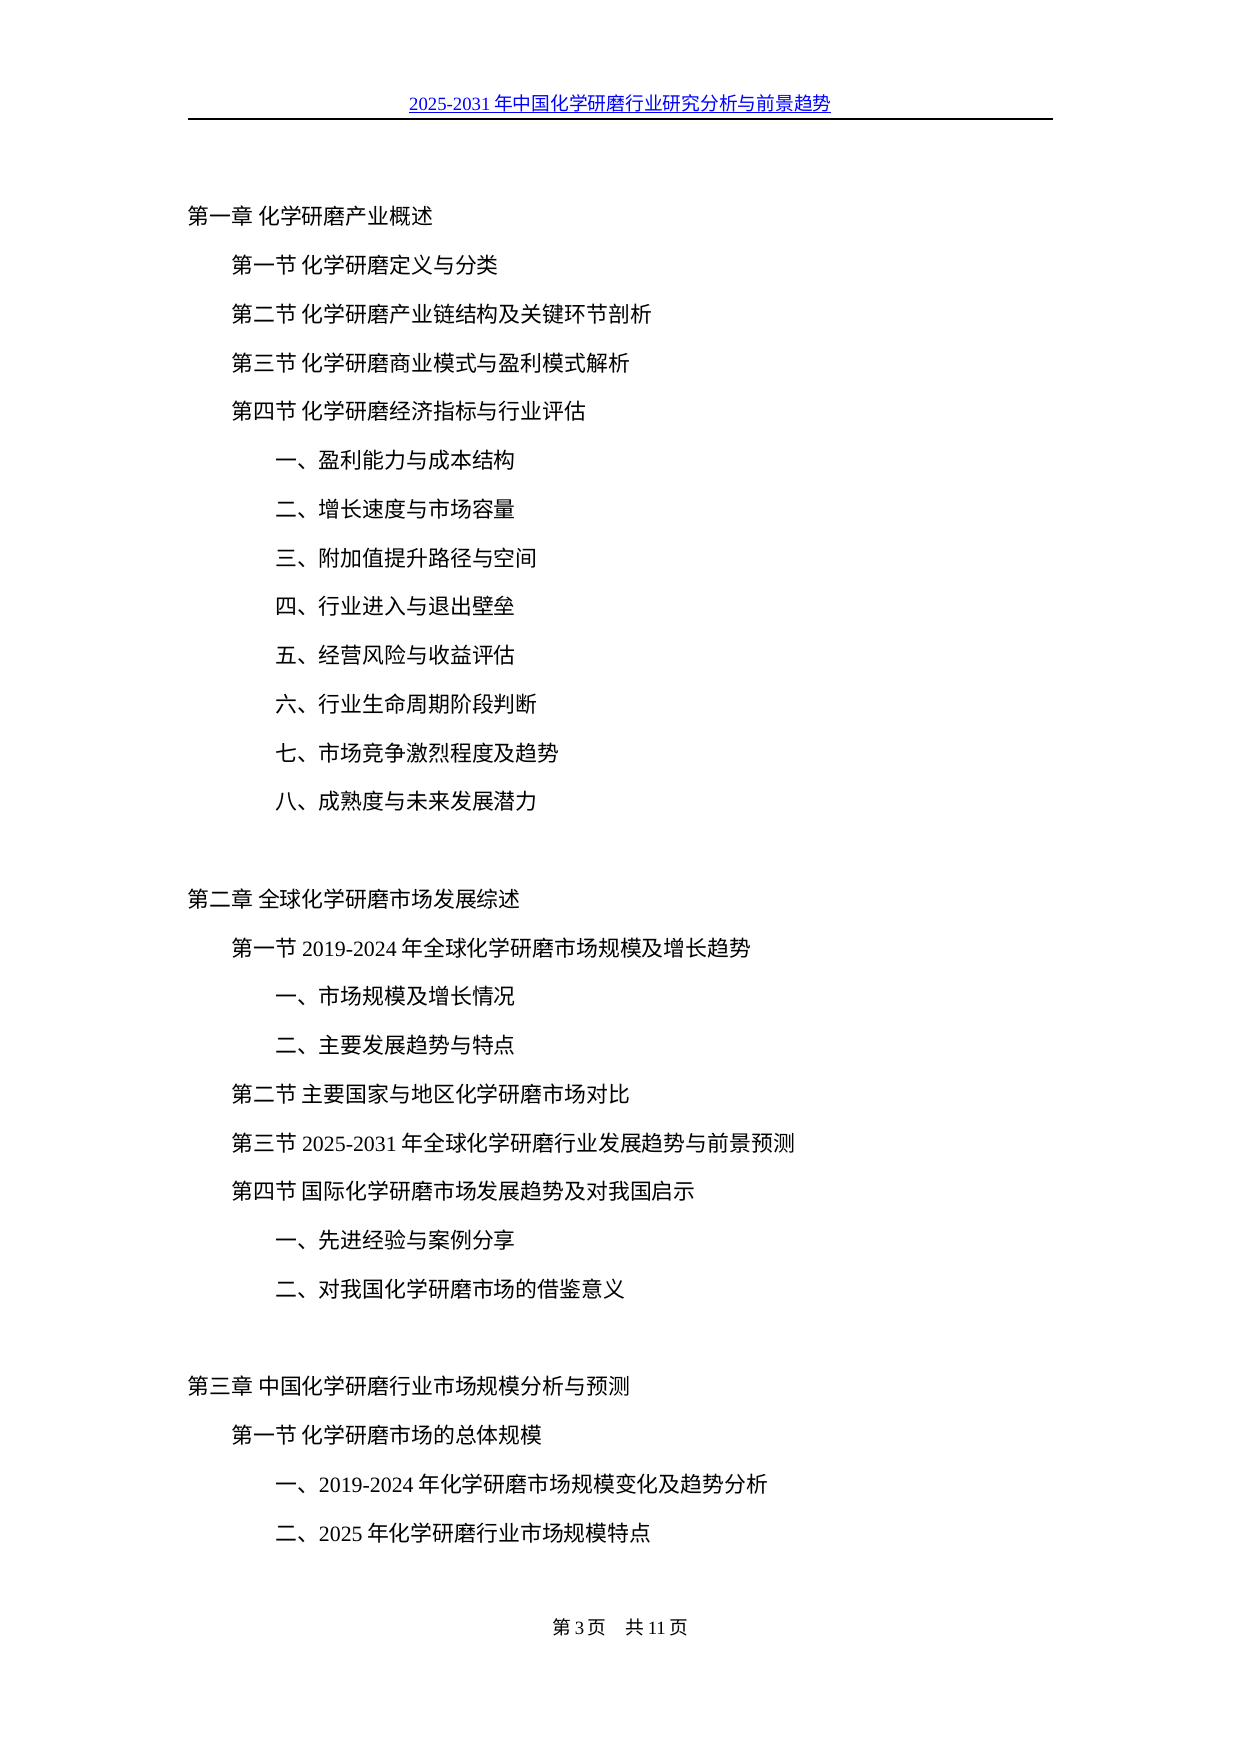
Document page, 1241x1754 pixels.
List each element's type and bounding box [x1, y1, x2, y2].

text [187, 150, 1053, 1548]
